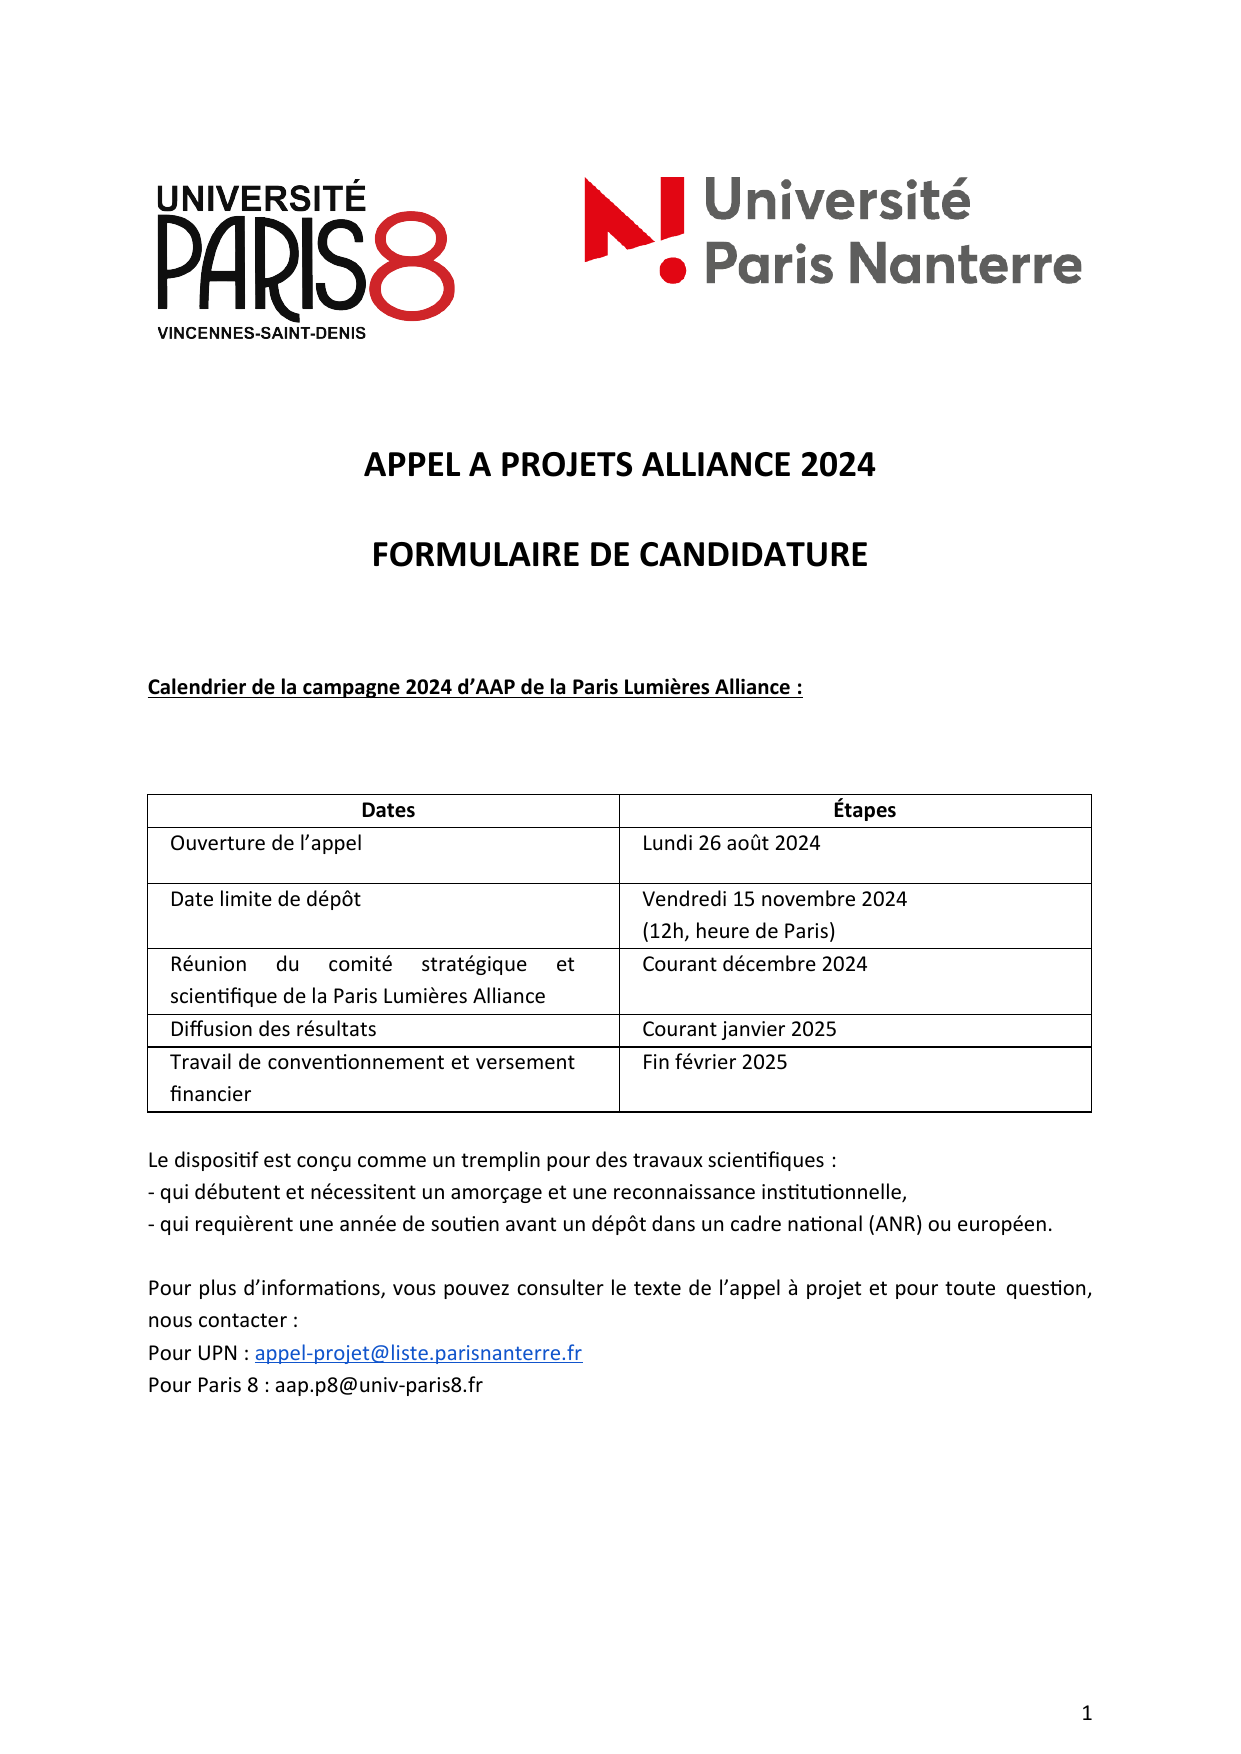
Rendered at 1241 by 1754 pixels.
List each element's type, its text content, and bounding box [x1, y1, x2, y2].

text - qui requièrent une année de soutien avant un dépôt dans un cadre national (ANR) ou européen. [148, 1209, 1093, 1237]
table_header [573, 178, 1093, 338]
table_cell Date limite de dépôt [148, 884, 619, 948]
table_cell Courant décembre 2024 [620, 949, 1091, 1013]
table_cell Vendredi 15 novembre 2024 (12h, heure de Paris) [620, 884, 1091, 948]
table_header Étapes [620, 795, 1091, 827]
text Pour plus d’informations, vous pouvez consulter le texte de l’appel à projet et pour toute question, nous contacter : [148, 1273, 1093, 1334]
table_cell Diffusion des résultats [148, 1015, 619, 1046]
table_cell Travail de conventionnement et versement financier [148, 1048, 619, 1111]
text - qui débutent et nécessitent un amorçage et une reconnaissance institutionnelle, [148, 1177, 1093, 1205]
text Calendrier de la campagne 2024 d’AAP de la Paris Lumières Alliance : [148, 672, 1093, 700]
text Pour Paris 8 : aap.p8@univ-paris8.fr [148, 1370, 1093, 1398]
text Le dispositif est conçu comme un tremplin pour des travaux scientifiques : [148, 1145, 1093, 1173]
subtitle APPEL A PROJETS ALLIANCE 2024 [148, 440, 1093, 486]
table_header Dates [148, 795, 619, 827]
table_cell Courant janvier 2025 [620, 1015, 1091, 1046]
picture [584, 177, 1082, 284]
subtitle FORMULAIRE DE CANDIDATURE [148, 530, 1093, 576]
table_cell Lundi 26 août 2024 [620, 828, 1091, 883]
table_header [148, 178, 573, 338]
picture [157, 179, 455, 339]
table_cell Fin février 2025 [620, 1048, 1091, 1111]
table_cell Ouverture de l’appel [148, 828, 619, 883]
text Pour UPN : appel-projet@liste.parisnanterre.fr [148, 1338, 1093, 1366]
table_cell Réunion du comité stratégique et scientifique de la Paris Lumières Alliance [148, 949, 619, 1013]
